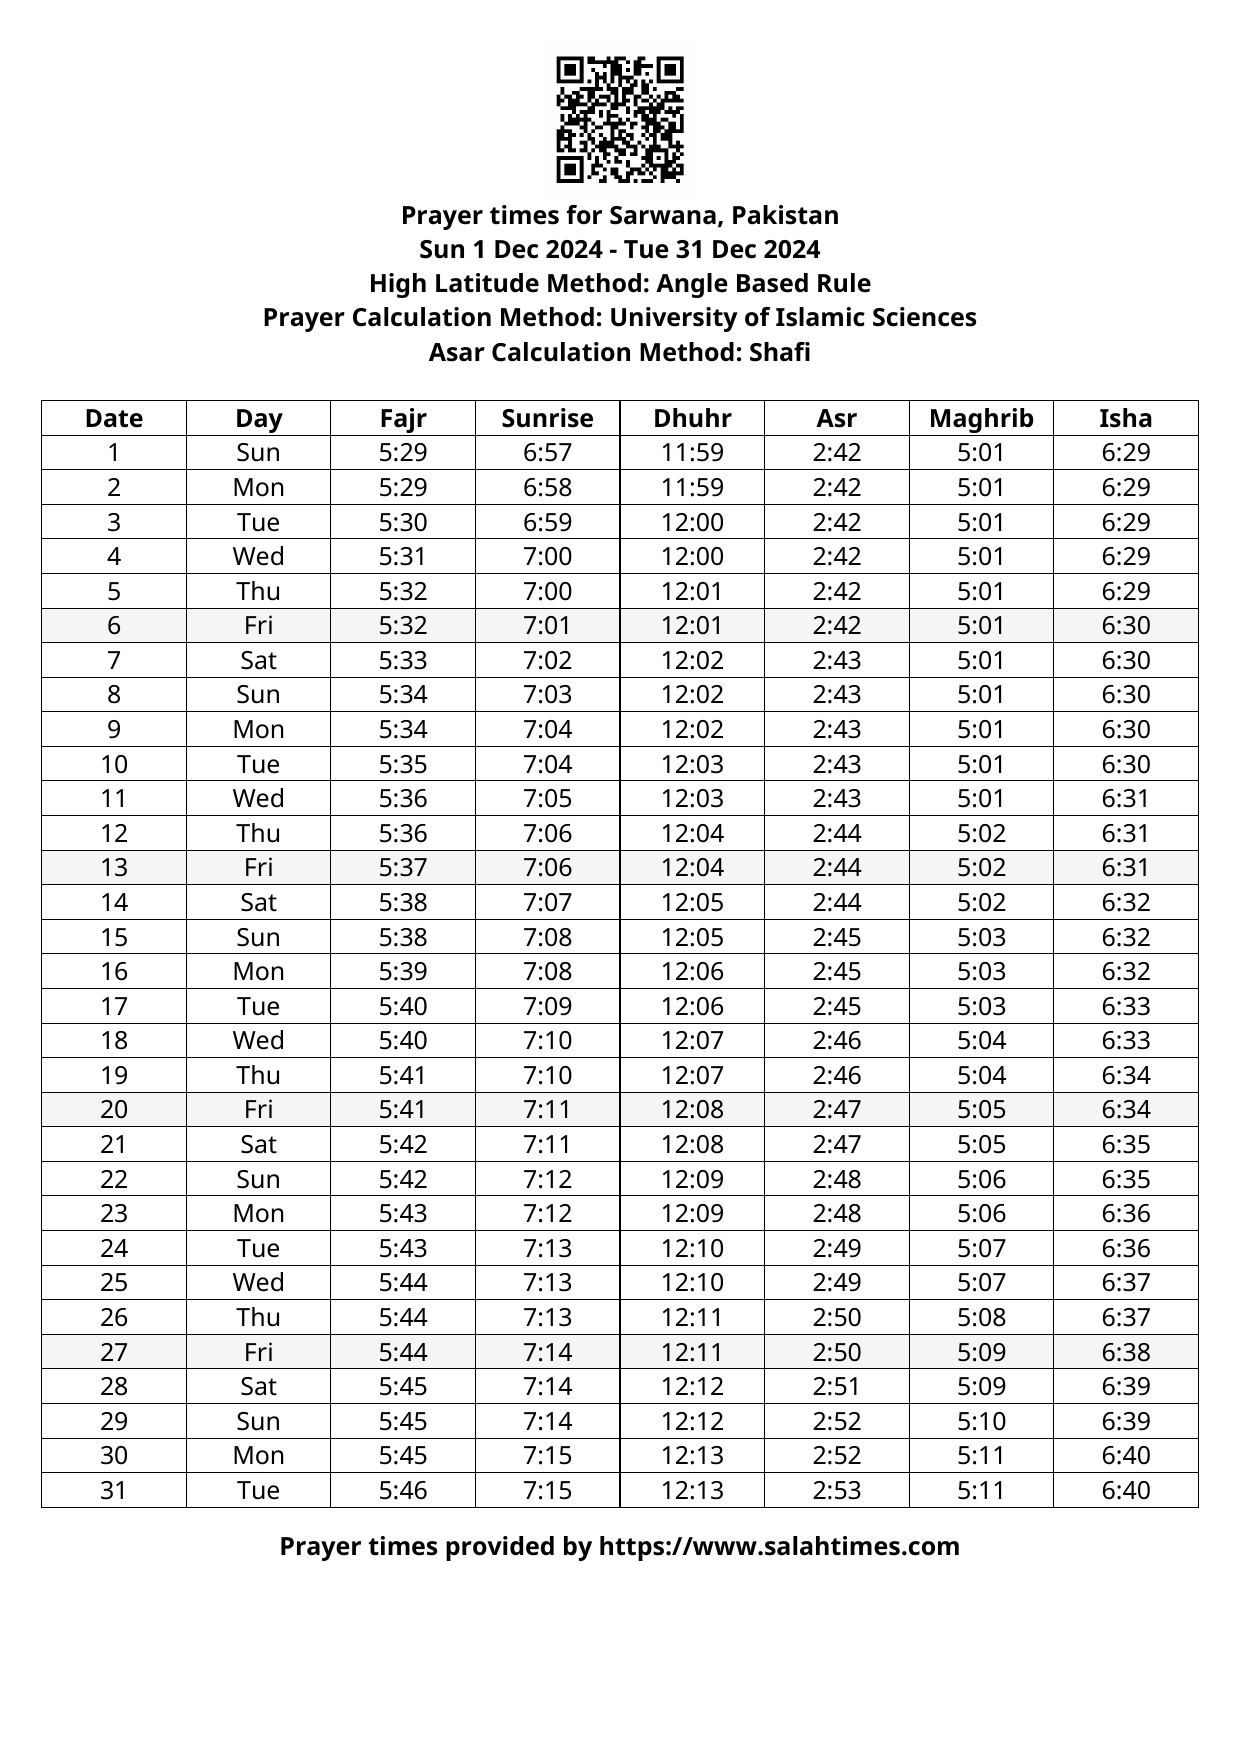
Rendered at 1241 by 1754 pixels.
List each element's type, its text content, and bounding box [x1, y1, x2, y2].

table_cell Thu [187, 816, 330, 849]
table_cell 6:30 [1054, 643, 1198, 677]
table_cell 6:59 [476, 505, 619, 538]
table_cell 5:32 [331, 609, 475, 642]
table_cell 14 [42, 885, 186, 919]
table_cell 5:35 [331, 747, 475, 780]
table_cell 5:01 [910, 643, 1053, 677]
table_cell 5:05 [910, 1093, 1053, 1126]
table_cell 7:00 [476, 539, 619, 573]
table_cell 6:33 [1054, 989, 1198, 1022]
table_cell 7:13 [476, 1300, 619, 1334]
table_cell 2:50 [765, 1335, 909, 1368]
table_cell Fri [187, 851, 330, 884]
table_cell 6:36 [1054, 1231, 1198, 1264]
table_cell 6:37 [1054, 1300, 1198, 1334]
table_cell 12:02 [621, 643, 764, 677]
table_cell 7:10 [476, 1024, 619, 1057]
table_cell 5:04 [910, 1024, 1053, 1057]
table_cell 7:06 [476, 816, 619, 849]
table_cell 2:43 [765, 712, 909, 746]
table_cell 25 [42, 1266, 186, 1299]
table_cell 2:50 [765, 1300, 909, 1334]
table_cell 10 [42, 747, 186, 780]
table_cell 7:04 [476, 747, 619, 780]
table_cell 5:03 [910, 989, 1053, 1022]
table_cell 5:37 [331, 851, 475, 884]
table_cell 7:15 [476, 1439, 619, 1472]
table_cell 12:06 [621, 954, 764, 988]
table_cell Tue [187, 747, 330, 780]
table_cell 6:29 [1054, 470, 1198, 504]
table_cell 12:01 [621, 574, 764, 607]
table_cell Mon [187, 1196, 330, 1230]
table_cell 5:36 [331, 781, 475, 815]
table_cell 6:33 [1054, 1024, 1198, 1057]
table_cell 5:34 [331, 712, 475, 746]
table_cell 2:52 [765, 1439, 909, 1472]
table_cell 2 [42, 470, 186, 504]
table_cell 6:30 [1054, 609, 1198, 642]
table_cell 5:02 [910, 885, 1053, 919]
table_cell 12:07 [621, 1058, 764, 1092]
table_cell 24 [42, 1231, 186, 1264]
table_cell 7:14 [476, 1335, 619, 1368]
table_cell 2:43 [765, 781, 909, 815]
table_cell 5:45 [331, 1404, 475, 1437]
table_cell 7:08 [476, 920, 619, 953]
table_cell 5:44 [331, 1335, 475, 1368]
table_cell 7:14 [476, 1404, 619, 1437]
table_cell 5:41 [331, 1058, 475, 1092]
table_cell 7:03 [476, 678, 619, 711]
table_cell 2:48 [765, 1196, 909, 1230]
table_header Dhuhr [621, 401, 764, 434]
table_cell 7 [42, 643, 186, 677]
table_header Sunrise [476, 401, 619, 434]
table_cell 2:44 [765, 816, 909, 849]
table_cell 2:53 [765, 1473, 909, 1507]
table_cell 2:46 [765, 1058, 909, 1092]
table_cell 5:43 [331, 1196, 475, 1230]
text Sun 1 Dec 2024 - Tue 31 Dec 2024 [42, 232, 1198, 266]
table_cell 12:11 [621, 1300, 764, 1334]
table_cell Mon [187, 470, 330, 504]
table_cell 7:07 [476, 885, 619, 919]
table_cell Sun [187, 920, 330, 953]
table_cell 7:14 [476, 1369, 619, 1403]
picture [542, 41, 699, 198]
table_cell 23 [42, 1196, 186, 1230]
table_cell Tue [187, 1473, 330, 1507]
table_cell 2:43 [765, 643, 909, 677]
table_header Isha [1054, 401, 1198, 434]
table_cell 12:02 [621, 678, 764, 711]
table_cell 8 [42, 678, 186, 711]
table_cell 7:12 [476, 1196, 619, 1230]
table_cell Sat [187, 885, 330, 919]
table_cell 6:38 [1054, 1335, 1198, 1368]
table_cell 6:32 [1054, 920, 1198, 953]
table_cell 12:09 [621, 1162, 764, 1195]
table_cell 12:03 [621, 747, 764, 780]
table_cell 6:29 [1054, 505, 1198, 538]
table_cell 12:11 [621, 1335, 764, 1368]
table_cell 12:00 [621, 539, 764, 573]
table_cell 6:39 [1054, 1404, 1198, 1437]
table_cell Sun [187, 1162, 330, 1195]
table_cell Mon [187, 954, 330, 988]
table_cell Sat [187, 1127, 330, 1161]
table_cell Fri [187, 1093, 330, 1126]
table_cell 5:31 [331, 539, 475, 573]
table_cell 5:03 [910, 920, 1053, 953]
table_cell 12:05 [621, 920, 764, 953]
table_cell 9 [42, 712, 186, 746]
table_cell Sat [187, 1369, 330, 1403]
table_cell 6 [42, 609, 186, 642]
table_header Asr [765, 401, 909, 434]
table_cell 5:07 [910, 1231, 1053, 1264]
text Prayer Calculation Method: University of Islamic Sciences [42, 300, 1198, 334]
table_cell 7:13 [476, 1266, 619, 1299]
table_cell 5:40 [331, 989, 475, 1022]
table_cell Thu [187, 1300, 330, 1334]
table_cell 5:03 [910, 954, 1053, 988]
table_cell 21 [42, 1127, 186, 1161]
table_cell 7:08 [476, 954, 619, 988]
table_header Day [187, 401, 330, 434]
table_cell 22 [42, 1162, 186, 1195]
table_cell 5:01 [910, 609, 1053, 642]
table_cell 5:01 [910, 436, 1053, 469]
table_cell 5:40 [331, 1024, 475, 1057]
text Prayer times for Sarwana, Pakistan [42, 198, 1198, 232]
table_cell 2:43 [765, 678, 909, 711]
table_cell 5:34 [331, 678, 475, 711]
table_cell 2:49 [765, 1231, 909, 1264]
table_cell 12:01 [621, 609, 764, 642]
table_cell 5:05 [910, 1127, 1053, 1161]
table_cell 6:35 [1054, 1127, 1198, 1161]
table_cell 5 [42, 574, 186, 607]
table_cell 6:40 [1054, 1473, 1198, 1507]
table_cell 12:02 [621, 712, 764, 746]
text Prayer times provided by https://www.salahtimes.com [42, 1528, 1198, 1563]
table_cell 12:13 [621, 1473, 764, 1507]
table_cell 1 [42, 436, 186, 469]
table_cell 7:10 [476, 1058, 619, 1092]
table_cell Sun [187, 1404, 330, 1437]
table_cell 2:42 [765, 505, 909, 538]
table_cell 12:08 [621, 1093, 764, 1126]
table_cell 29 [42, 1404, 186, 1437]
table_cell 7:09 [476, 989, 619, 1022]
table_cell 5:08 [910, 1300, 1053, 1334]
table_cell 6:58 [476, 470, 619, 504]
table_cell 12:08 [621, 1127, 764, 1161]
table_cell 2:45 [765, 989, 909, 1022]
table_cell 2:45 [765, 920, 909, 953]
table_cell 6:29 [1054, 539, 1198, 573]
table_cell 5:02 [910, 851, 1053, 884]
table_cell 6:39 [1054, 1369, 1198, 1403]
table_header Date [42, 401, 186, 434]
text Asar Calculation Method: Shafi [42, 334, 1198, 368]
table_cell 7:04 [476, 712, 619, 746]
table_cell 5:38 [331, 885, 475, 919]
table_cell 5:11 [910, 1473, 1053, 1507]
table_cell 7:06 [476, 851, 619, 884]
table_cell 6:37 [1054, 1266, 1198, 1299]
table_cell 12:04 [621, 816, 764, 849]
table_cell 3 [42, 505, 186, 538]
table_cell 2:52 [765, 1404, 909, 1437]
table_cell 2:44 [765, 885, 909, 919]
table_cell 2:42 [765, 609, 909, 642]
table_cell 5:04 [910, 1058, 1053, 1092]
table_cell 20 [42, 1093, 186, 1126]
table_cell 5:01 [910, 781, 1053, 815]
table_cell Wed [187, 539, 330, 573]
table_cell 5:33 [331, 643, 475, 677]
table_cell 5:39 [331, 954, 475, 988]
table_cell 5:10 [910, 1404, 1053, 1437]
table_cell 12:12 [621, 1404, 764, 1437]
table_cell 6:31 [1054, 851, 1198, 884]
table_cell 5:06 [910, 1196, 1053, 1230]
table_cell 12:04 [621, 851, 764, 884]
table_cell 5:42 [331, 1162, 475, 1195]
table_cell 26 [42, 1300, 186, 1334]
table_cell 5:02 [910, 816, 1053, 849]
table_cell 5:09 [910, 1335, 1053, 1368]
table_cell 17 [42, 989, 186, 1022]
table_cell 2:48 [765, 1162, 909, 1195]
table_cell 2:49 [765, 1266, 909, 1299]
table_cell 5:30 [331, 505, 475, 538]
table_cell 5:01 [910, 678, 1053, 711]
table_cell 6:32 [1054, 885, 1198, 919]
table_cell 2:44 [765, 851, 909, 884]
table_cell 5:44 [331, 1300, 475, 1334]
table_cell 2:46 [765, 1024, 909, 1057]
table_cell 12:10 [621, 1231, 764, 1264]
table_cell 7:05 [476, 781, 619, 815]
table_cell 16 [42, 954, 186, 988]
table_cell 5:01 [910, 747, 1053, 780]
table_cell 6:36 [1054, 1196, 1198, 1230]
table_cell 12:00 [621, 505, 764, 538]
table_cell Thu [187, 1058, 330, 1092]
table_cell 12:10 [621, 1266, 764, 1299]
table_cell 5:01 [910, 470, 1053, 504]
table_cell 5:01 [910, 574, 1053, 607]
table_cell 31 [42, 1473, 186, 1507]
table_cell 6:31 [1054, 781, 1198, 815]
table_cell 2:42 [765, 574, 909, 607]
table_cell 7:02 [476, 643, 619, 677]
table_cell 5:38 [331, 920, 475, 953]
table_header Fajr [331, 401, 475, 434]
table_cell Sun [187, 436, 330, 469]
table_cell 6:30 [1054, 712, 1198, 746]
table_cell 28 [42, 1369, 186, 1403]
table_cell 4 [42, 539, 186, 573]
table_cell 12:05 [621, 885, 764, 919]
table_cell 7:13 [476, 1231, 619, 1264]
table_cell 5:09 [910, 1369, 1053, 1403]
table_cell 6:32 [1054, 954, 1198, 988]
table_cell 12:12 [621, 1369, 764, 1403]
table_cell 5:36 [331, 816, 475, 849]
table_cell 7:11 [476, 1127, 619, 1161]
table_cell 6:30 [1054, 747, 1198, 780]
table_cell 15 [42, 920, 186, 953]
table_cell 13 [42, 851, 186, 884]
table_cell 12:06 [621, 989, 764, 1022]
table_cell 27 [42, 1335, 186, 1368]
table_cell 11 [42, 781, 186, 815]
table_cell Fri [187, 609, 330, 642]
table_cell 18 [42, 1024, 186, 1057]
table_cell 5:01 [910, 505, 1053, 538]
table_cell 5:06 [910, 1162, 1053, 1195]
table_cell 7:01 [476, 609, 619, 642]
table_cell 6:40 [1054, 1439, 1198, 1472]
table_cell 6:57 [476, 436, 619, 469]
table_cell 5:44 [331, 1266, 475, 1299]
table_cell 5:46 [331, 1473, 475, 1507]
table_cell 5:43 [331, 1231, 475, 1264]
table_cell 5:29 [331, 436, 475, 469]
table_cell Mon [187, 712, 330, 746]
table_cell 5:45 [331, 1439, 475, 1472]
table_cell Mon [187, 1439, 330, 1472]
table_cell 2:42 [765, 436, 909, 469]
table_cell 5:01 [910, 539, 1053, 573]
table_cell Fri [187, 1335, 330, 1368]
table_cell Sat [187, 643, 330, 677]
table_cell 19 [42, 1058, 186, 1092]
table_cell Sun [187, 678, 330, 711]
table_cell 5:01 [910, 712, 1053, 746]
table_cell 12:03 [621, 781, 764, 815]
table_cell 2:51 [765, 1369, 909, 1403]
table_cell 12:07 [621, 1024, 764, 1057]
table_cell 12 [42, 816, 186, 849]
table_cell 5:07 [910, 1266, 1053, 1299]
table_cell 7:11 [476, 1093, 619, 1126]
table_cell 6:29 [1054, 574, 1198, 607]
table_cell 12:09 [621, 1196, 764, 1230]
table_cell 2:45 [765, 954, 909, 988]
table_cell Wed [187, 1024, 330, 1057]
table_cell Wed [187, 1266, 330, 1299]
table_cell 2:42 [765, 470, 909, 504]
table_cell 6:29 [1054, 436, 1198, 469]
table_cell 5:45 [331, 1369, 475, 1403]
table_cell 7:12 [476, 1162, 619, 1195]
table_cell 7:00 [476, 574, 619, 607]
table_cell 11:59 [621, 436, 764, 469]
table_cell 5:42 [331, 1127, 475, 1161]
table_cell Wed [187, 781, 330, 815]
table_cell Thu [187, 574, 330, 607]
table_cell 2:42 [765, 539, 909, 573]
table_header Maghrib [910, 401, 1053, 434]
table_cell 7:15 [476, 1473, 619, 1507]
table_cell 30 [42, 1439, 186, 1472]
table_cell 2:47 [765, 1093, 909, 1126]
text High Latitude Method: Angle Based Rule [42, 266, 1198, 300]
table_cell Tue [187, 505, 330, 538]
table_cell 6:34 [1054, 1058, 1198, 1092]
table_cell 6:30 [1054, 678, 1198, 711]
table_cell 11:59 [621, 470, 764, 504]
table_cell 2:43 [765, 747, 909, 780]
table_cell 2:47 [765, 1127, 909, 1161]
table_cell Tue [187, 989, 330, 1022]
table_cell 12:13 [621, 1439, 764, 1472]
table_cell 5:11 [910, 1439, 1053, 1472]
table_cell 6:31 [1054, 816, 1198, 849]
table_cell 6:34 [1054, 1093, 1198, 1126]
table_cell 5:41 [331, 1093, 475, 1126]
table_cell 5:32 [331, 574, 475, 607]
table_cell Tue [187, 1231, 330, 1264]
table_cell 6:35 [1054, 1162, 1198, 1195]
table_cell 5:29 [331, 470, 475, 504]
